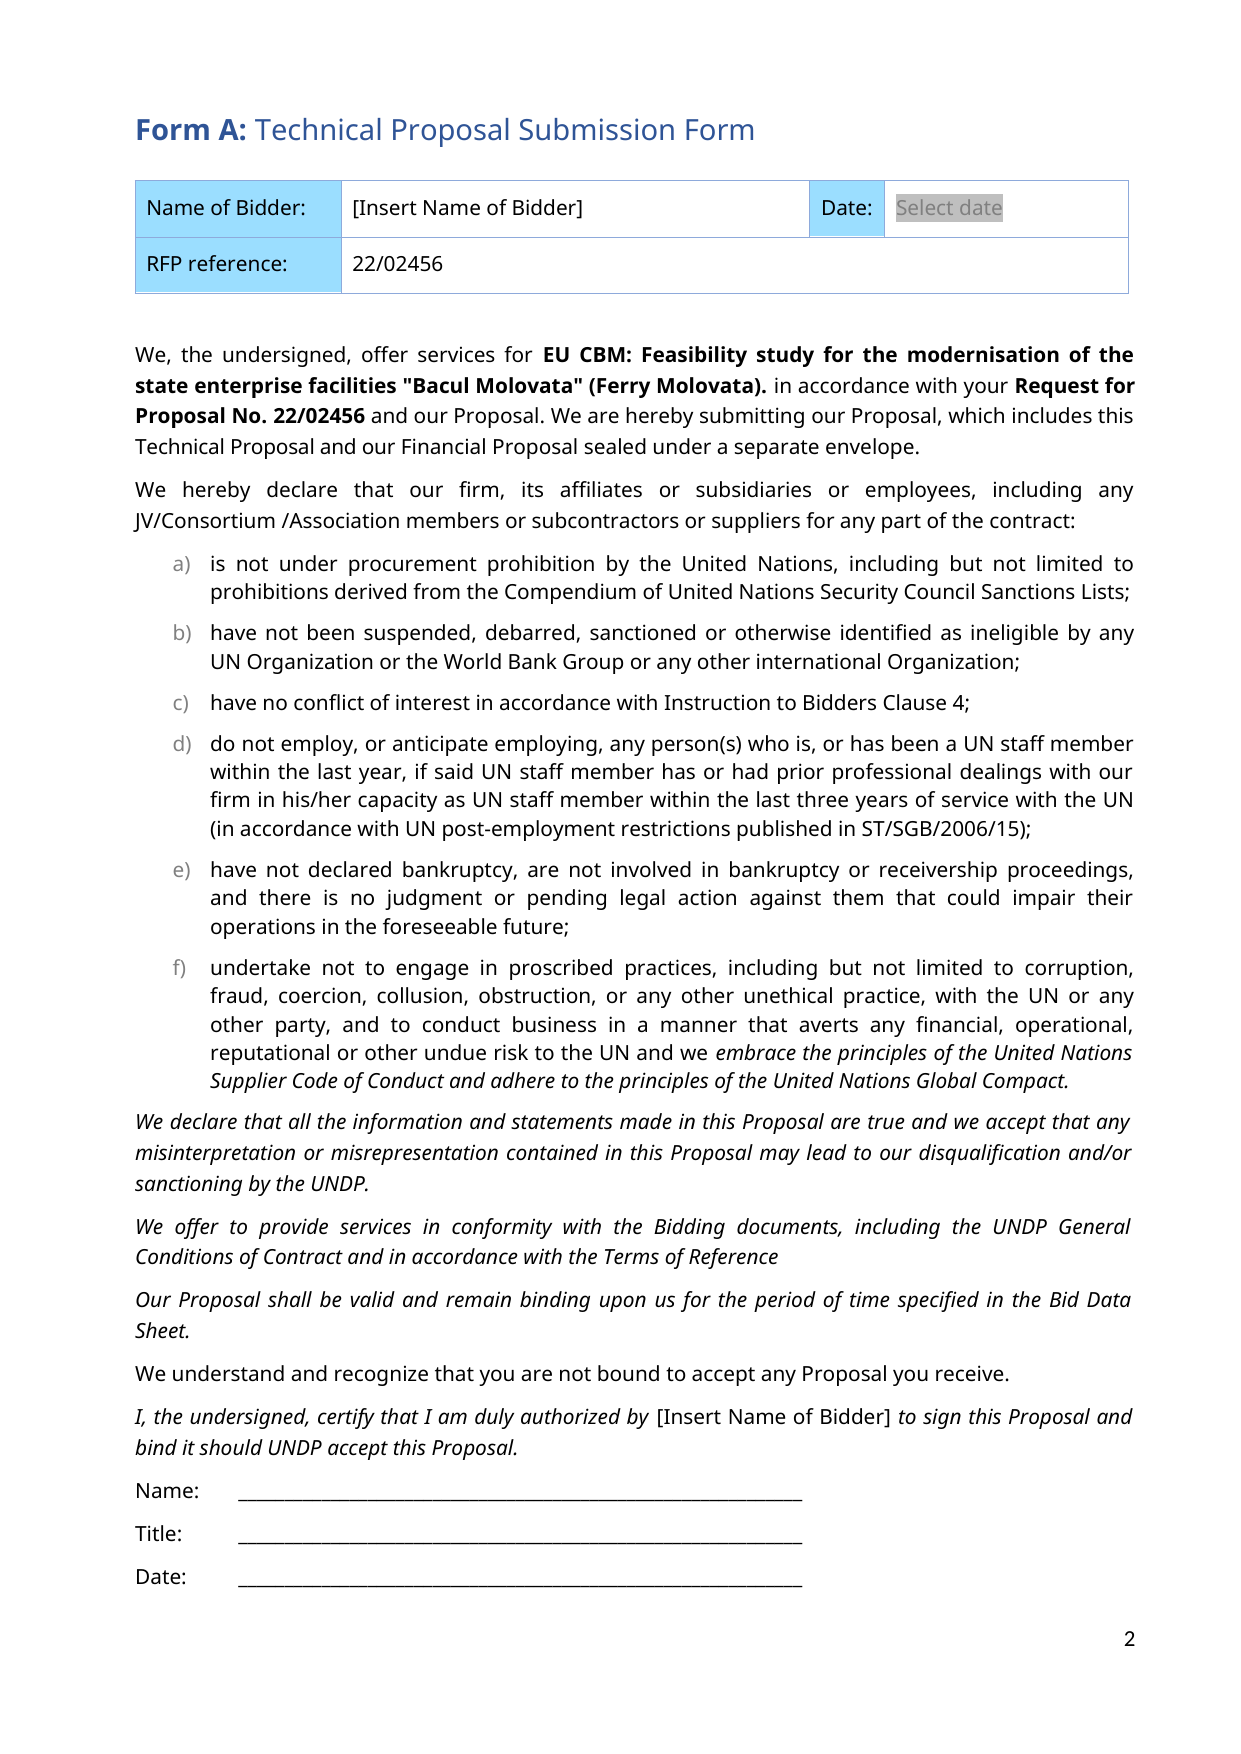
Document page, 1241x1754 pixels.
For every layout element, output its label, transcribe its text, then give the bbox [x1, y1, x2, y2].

text We understand and recognize that you are not bound to accept any Proposal you receive. [135, 1359, 1135, 1388]
table_header Date: [810, 181, 884, 236]
list do not employ, or anticipate employing, any person(s) who is, or has been a UN staff member within the last year, if said UN staff member has or had prior professional dealings with our firm in his/her capacity as UN staff member within the last three years of service with the UN (in accordance with UN post-employment restrictions published in ST/SGB/2006/15); [172, 729, 1135, 842]
text We declare that all the information and statements made in this Proposal are true and we accept that any misinterpretation or misrepresentation contained in this Proposal may lead to our disqualification and/or sanctioning by the UNDP. [135, 1107, 1135, 1197]
list undertake not to engage in proscribed practices, including but not limited to corruption, fraud, coercion, collusion, obstruction, or any other unethical practice, with the UN or any other party, and to conduct business in a manner that averts any financial, operational, reputational or other undue risk to the UN and we embrace the principles of the United Nations Supplier Code of Conduct and adhere to the principles of the United Nations Global Compact. [172, 953, 1135, 1095]
text Date: _____________________________________________________________ [135, 1562, 1135, 1591]
text Name: _____________________________________________________________ [135, 1476, 1135, 1505]
text I, the undersigned, certify that I am duly authorized by [Insert Name of Bidder] to sign this Proposal and bind it should UNDP accept this Proposal. [135, 1402, 1135, 1462]
subtitle Form A: Technical Proposal Submission Form [135, 109, 1135, 149]
list have not been suspended, debarred, sanctioned or otherwise identified as ineligible by any UN Organization or the World Bank Group or any other international Organization; [172, 618, 1135, 675]
table_cell 22/02456 [342, 238, 1128, 292]
text We offer to provide services in conformity with the Bidding documents, including the UNDP General Conditions of Contract and in accordance with the Terms of Reference [135, 1212, 1135, 1271]
text Our Proposal shall be valid and remain binding upon us for the period of time specified in the Bid Data Sheet. [135, 1286, 1135, 1345]
text We, the undersigned, offer services for EU CBM: Feasibility study for the modernisation of the state enterprise facilities "Bacul Molovata" (Ferry Molovata). in accordance with your Request for Proposal No. 22/02456 and our Proposal. We are hereby submitting our Proposal, which includes this Technical Proposal and our Financial Proposal sealed under a separate envelope. [135, 340, 1135, 461]
table_header [Insert Name of Bidder] [342, 181, 809, 236]
list have no conflict of interest in accordance with Instruction to Bidders Clause 4; [172, 688, 1135, 716]
table_cell RFP reference: [136, 238, 341, 292]
table_header [885, 181, 1128, 236]
table_header Name of Bidder: [136, 181, 341, 236]
text Title: _____________________________________________________________ [135, 1519, 1135, 1548]
text We hereby declare that our firm, its affiliates or subsidiaries or employees, including any JV/Consortium /Association members or subcontractors or suppliers for any part of the contract: [135, 475, 1135, 534]
list is not under procurement prohibition by the United Nations, including but not limited to prohibitions derived from the Compendium of United Nations Security Council Sanctions Lists; [172, 549, 1135, 606]
list have not declared bankruptcy, are not involved in bankruptcy or receivership proceedings, and there is no judgment or pending legal action against them that could impair their operations in the foreseeable future; [172, 855, 1135, 940]
